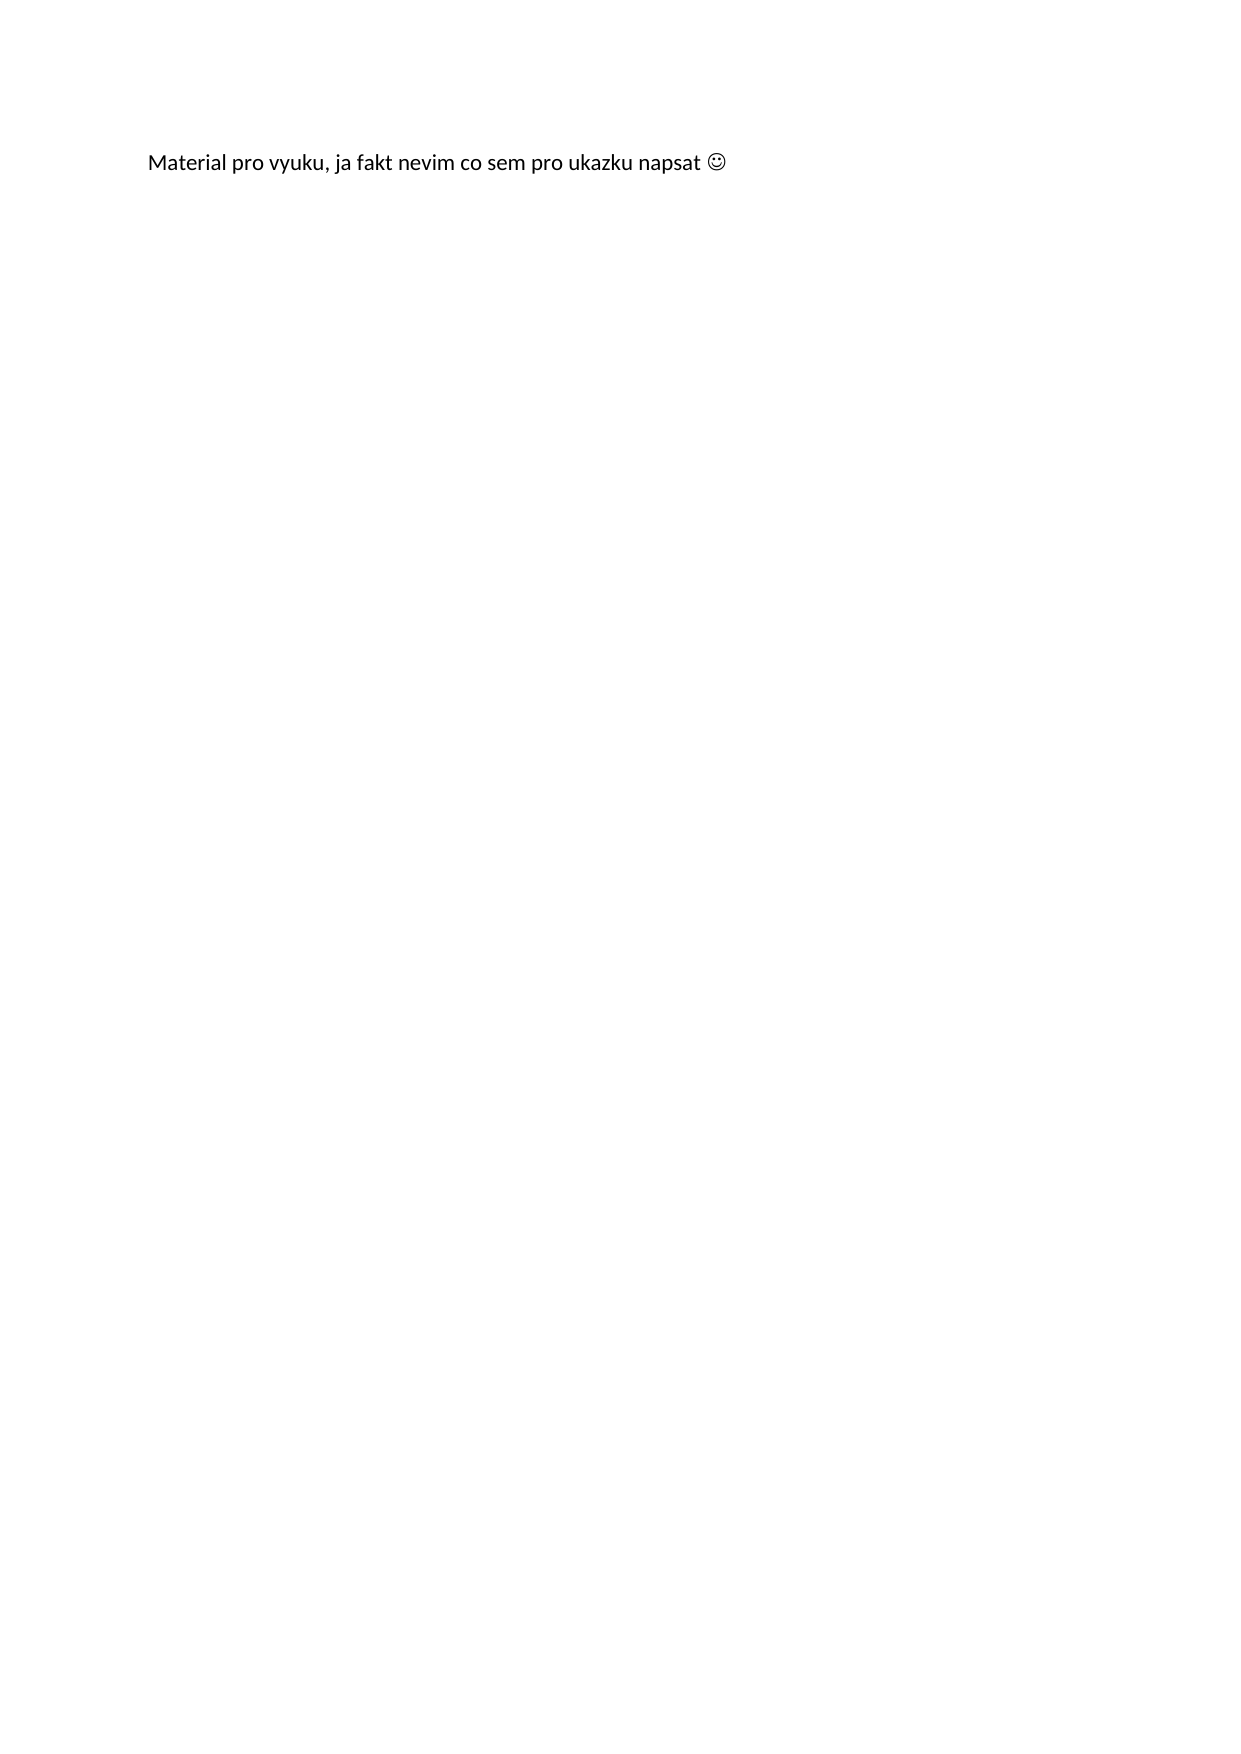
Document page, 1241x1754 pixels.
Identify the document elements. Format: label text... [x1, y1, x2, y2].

text Material pro vyuku, ja fakt nevim co sem pro ukazku napsat [148, 148, 1093, 176]
